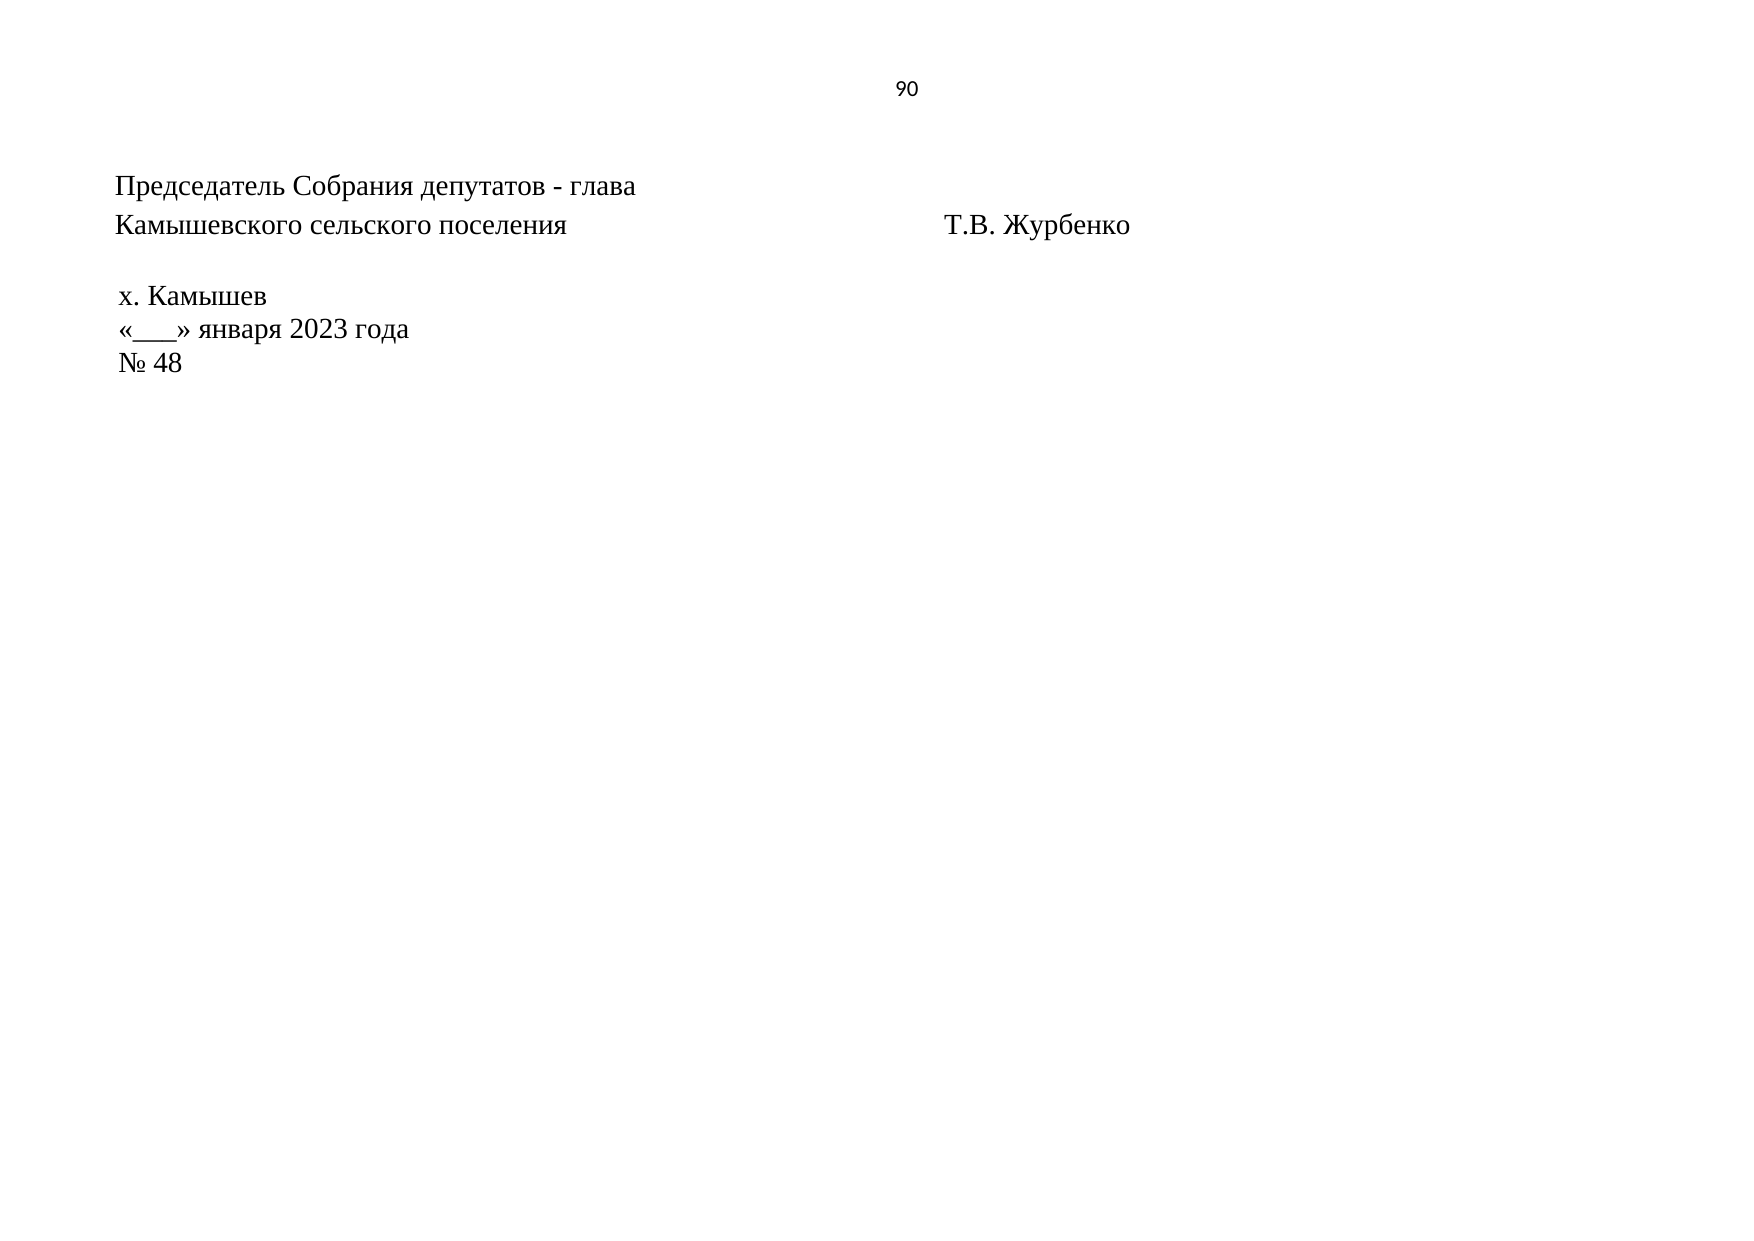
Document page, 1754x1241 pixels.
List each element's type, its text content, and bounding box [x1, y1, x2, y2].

text «___» января 2023 года [118, 311, 1695, 345]
table_header Т.В. Журбенко [831, 130, 1676, 244]
text № 48 [118, 345, 1695, 378]
text х. Камышев [103, 278, 1695, 311]
table_header Председатель Собрания депутатов - глава Камышевского сельского поселения [115, 130, 831, 244]
